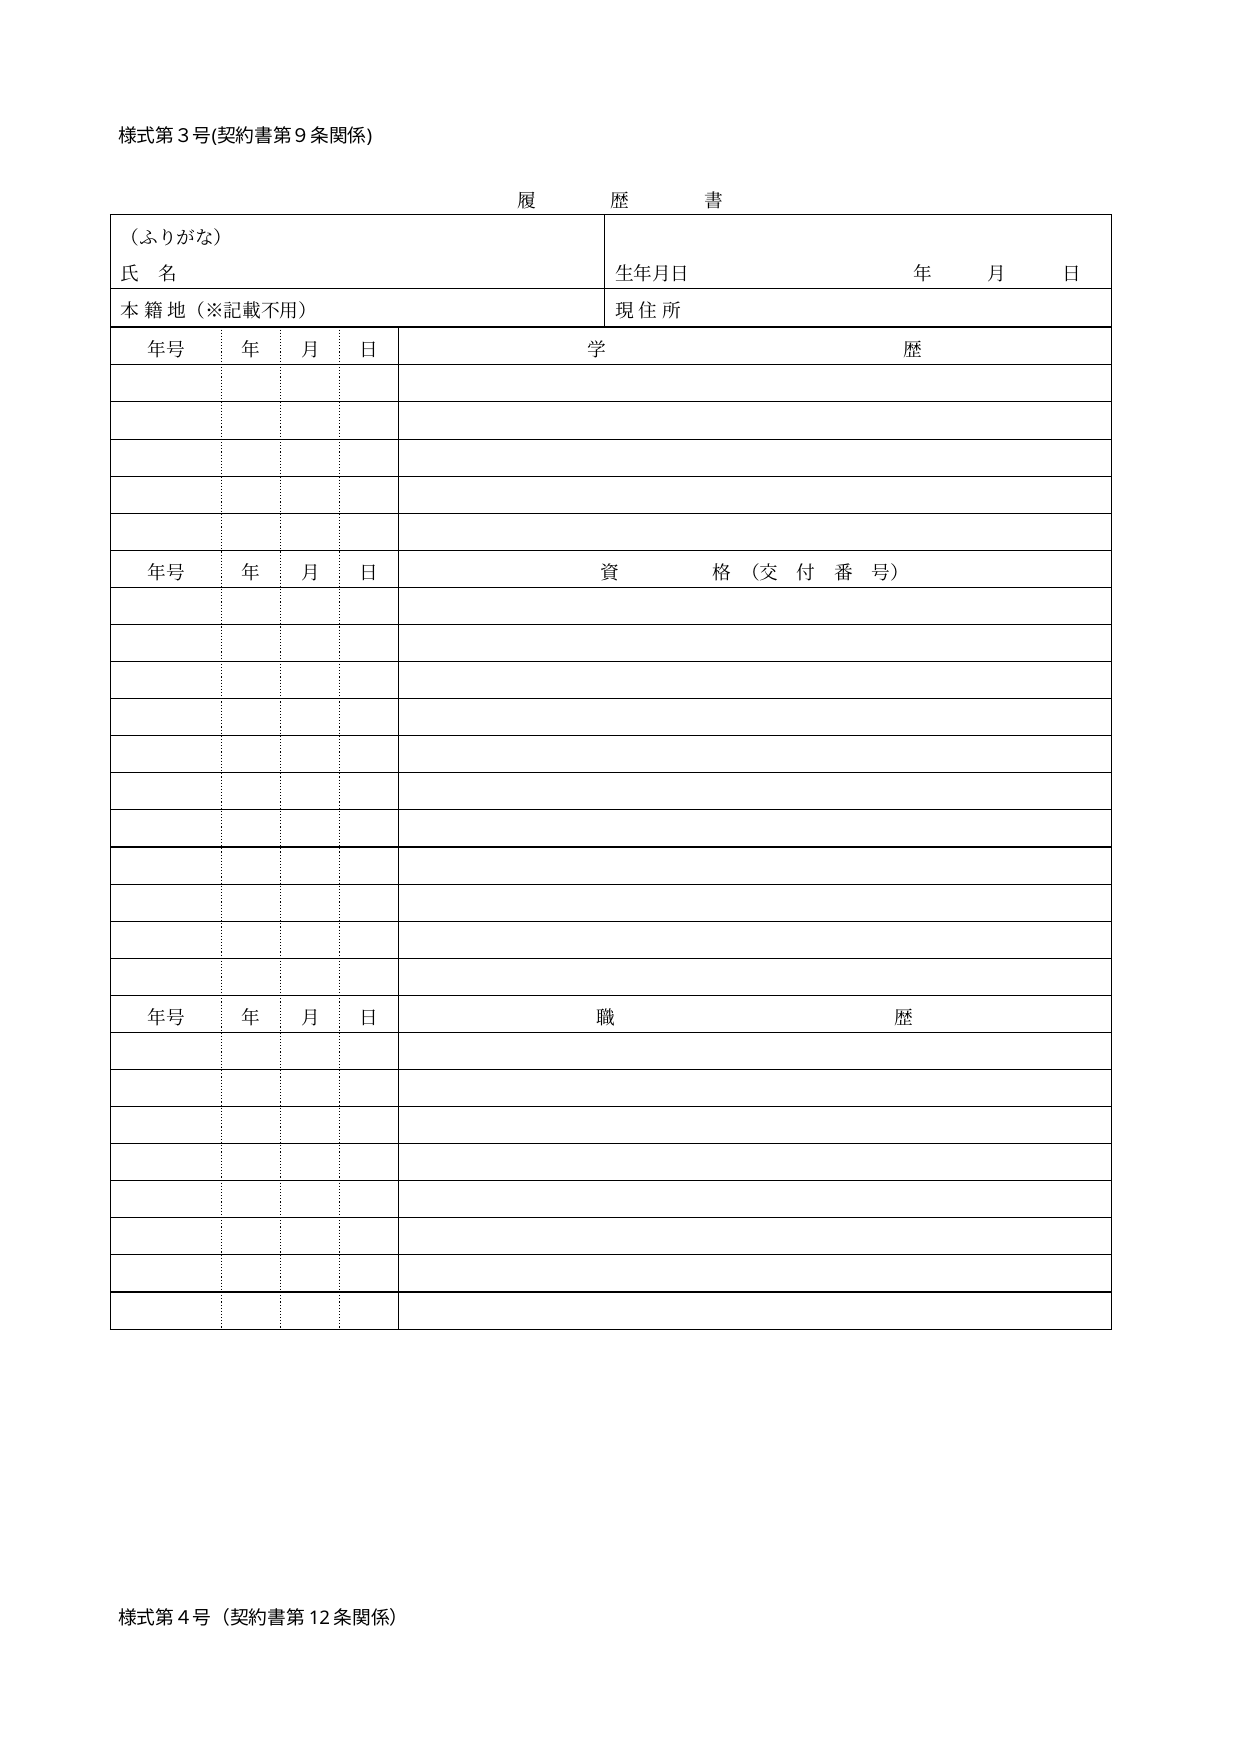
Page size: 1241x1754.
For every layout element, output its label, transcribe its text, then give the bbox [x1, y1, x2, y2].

table_cell [222, 1107, 281, 1143]
table_cell [111, 1033, 222, 1069]
table_cell [340, 625, 398, 661]
table_cell [399, 440, 1111, 476]
table_cell [111, 1070, 222, 1106]
table_cell [340, 402, 398, 438]
table_cell [340, 1107, 398, 1143]
table_cell 年号 [111, 328, 222, 363]
table_cell [222, 1293, 281, 1328]
table_cell [399, 1293, 1111, 1328]
table_cell [399, 625, 1111, 661]
table_cell [222, 477, 281, 513]
table_cell [399, 773, 1111, 809]
table_cell [281, 514, 339, 550]
table_cell [340, 959, 398, 995]
table_cell [399, 514, 1111, 550]
table_cell [281, 477, 339, 513]
table_cell [281, 1181, 339, 1217]
table_cell 日 [340, 996, 398, 1032]
table_cell 月 [281, 996, 339, 1032]
table_cell [222, 1255, 281, 1291]
table_cell [399, 1218, 1111, 1254]
table_cell [281, 662, 339, 698]
table_cell [340, 1218, 398, 1254]
table_cell [340, 699, 398, 735]
table_cell [222, 402, 281, 438]
table_cell [399, 848, 1111, 883]
table_cell 本 籍 地（※記載不用） [111, 289, 604, 326]
table_cell [111, 588, 222, 624]
table_cell [222, 662, 281, 698]
table_cell 資 格 （交 付 番 号） [399, 551, 1111, 587]
table_cell [281, 588, 339, 624]
table_cell [281, 440, 339, 476]
table_cell [399, 477, 1111, 513]
table_cell [399, 1255, 1111, 1291]
table_cell [281, 773, 339, 809]
table_cell [222, 1144, 281, 1180]
table_cell [222, 1218, 281, 1254]
table_cell [281, 1218, 339, 1254]
table_cell 職 歴 [399, 996, 1111, 1032]
table_cell [281, 885, 339, 921]
table_cell [111, 885, 222, 921]
table_cell [399, 365, 1111, 401]
table_cell [111, 699, 222, 735]
table_cell 年号 [111, 996, 222, 1032]
table_cell [340, 773, 398, 809]
table_cell [340, 440, 398, 476]
table_cell [111, 1293, 222, 1328]
table_cell [222, 736, 281, 772]
table_cell [281, 848, 339, 883]
table_cell [111, 736, 222, 772]
table_cell [222, 625, 281, 661]
table_cell [111, 959, 222, 995]
table_header （ふりがな） 氏 名 [111, 215, 604, 287]
table_cell [281, 1255, 339, 1291]
table_cell 現 住 所 [605, 289, 1111, 326]
table_cell [111, 1218, 222, 1254]
table_cell [399, 1107, 1111, 1143]
table_cell [399, 959, 1111, 995]
table_cell [399, 1181, 1111, 1217]
table_cell [111, 365, 222, 401]
table_cell [222, 810, 281, 846]
table_cell [399, 588, 1111, 624]
text 様式第３号(契約書第９条関係) [118, 118, 1122, 148]
table_cell [222, 885, 281, 921]
table_cell [281, 365, 339, 401]
table_cell [281, 922, 339, 958]
table_cell [281, 699, 339, 735]
table_cell [281, 1033, 339, 1069]
table_cell [222, 959, 281, 995]
table_cell [281, 1293, 339, 1328]
table_cell [111, 625, 222, 661]
table_cell 日 [340, 551, 398, 587]
table_cell [222, 773, 281, 809]
table_cell [111, 402, 222, 438]
table_cell [222, 514, 281, 550]
table_cell 年 [222, 996, 281, 1032]
table_cell [340, 885, 398, 921]
table_cell [340, 848, 398, 883]
table_cell [340, 588, 398, 624]
table_cell [399, 736, 1111, 772]
table_cell [281, 1107, 339, 1143]
table_cell [111, 477, 222, 513]
table_cell [340, 514, 398, 550]
table_cell [222, 1181, 281, 1217]
table_cell [281, 959, 339, 995]
table_cell 学 歴 [399, 328, 1111, 363]
table_cell [111, 848, 222, 883]
table_cell [399, 1144, 1111, 1180]
table_cell [222, 588, 281, 624]
table_cell [281, 736, 339, 772]
table_cell [399, 1033, 1111, 1069]
table_cell [222, 1033, 281, 1069]
table_cell [399, 662, 1111, 698]
table_cell [111, 1181, 222, 1217]
table_cell 日 [340, 328, 398, 363]
table_cell [222, 699, 281, 735]
table_cell [340, 662, 398, 698]
table_cell [340, 810, 398, 846]
table_cell [111, 662, 222, 698]
table_cell [111, 1255, 222, 1291]
table_cell 年 [222, 551, 281, 587]
table_cell [399, 922, 1111, 958]
table_cell [340, 1293, 398, 1328]
table_cell 年 [222, 328, 281, 363]
table_cell 月 [281, 328, 339, 363]
table_cell [111, 514, 222, 550]
table_cell [222, 365, 281, 401]
table_cell [281, 810, 339, 846]
text 履 歴 書 [118, 178, 1122, 214]
table_cell [399, 1070, 1111, 1106]
table_cell [222, 1070, 281, 1106]
table_cell [340, 1033, 398, 1069]
table_cell [111, 1144, 222, 1180]
table_cell [340, 736, 398, 772]
table_cell [111, 440, 222, 476]
text 様式第４号（契約書第12条関係） [118, 1601, 1122, 1631]
table_cell [111, 1107, 222, 1143]
table_cell [111, 773, 222, 809]
table_cell [340, 1070, 398, 1106]
table_cell [222, 848, 281, 883]
table_cell [281, 1144, 339, 1180]
table_cell [340, 1144, 398, 1180]
table_cell [340, 1255, 398, 1291]
table_cell [399, 810, 1111, 846]
table_cell [340, 1181, 398, 1217]
table_cell [222, 440, 281, 476]
table_cell [399, 885, 1111, 921]
table_cell [340, 477, 398, 513]
table_cell [340, 922, 398, 958]
table_cell [340, 365, 398, 401]
table_cell 月 [281, 551, 339, 587]
table_cell [281, 402, 339, 438]
table_cell [399, 699, 1111, 735]
table_cell 年号 [111, 551, 222, 587]
table_cell [399, 402, 1111, 438]
table_cell [222, 922, 281, 958]
table_header 生年月日 年 月 日 [605, 215, 1111, 287]
table_cell [111, 922, 222, 958]
table_cell [281, 625, 339, 661]
table_cell [111, 810, 222, 846]
table_cell [281, 1070, 339, 1106]
